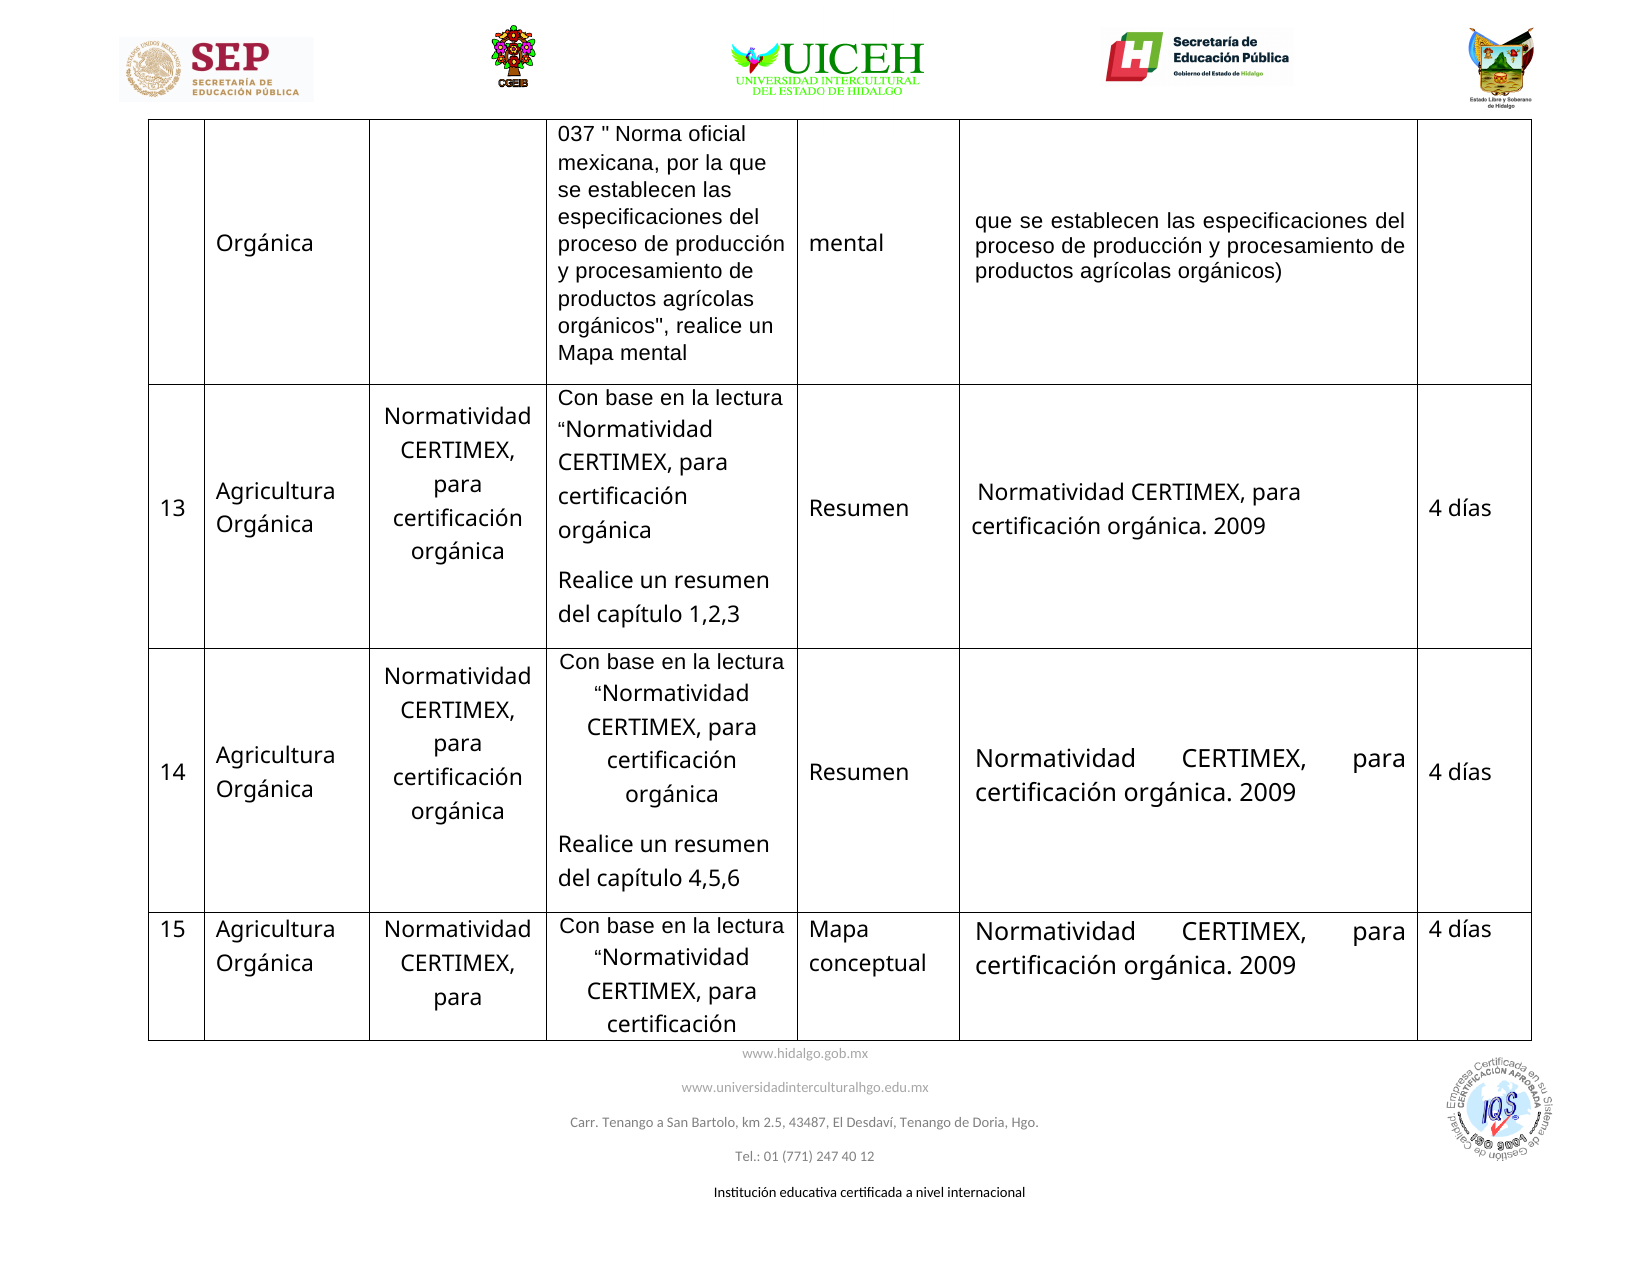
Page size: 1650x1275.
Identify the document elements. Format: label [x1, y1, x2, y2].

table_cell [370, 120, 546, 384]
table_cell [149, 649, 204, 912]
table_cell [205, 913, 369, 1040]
picture [1099, 27, 1295, 86]
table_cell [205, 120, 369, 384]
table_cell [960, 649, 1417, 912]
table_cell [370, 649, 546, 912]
picture [717, 3, 933, 119]
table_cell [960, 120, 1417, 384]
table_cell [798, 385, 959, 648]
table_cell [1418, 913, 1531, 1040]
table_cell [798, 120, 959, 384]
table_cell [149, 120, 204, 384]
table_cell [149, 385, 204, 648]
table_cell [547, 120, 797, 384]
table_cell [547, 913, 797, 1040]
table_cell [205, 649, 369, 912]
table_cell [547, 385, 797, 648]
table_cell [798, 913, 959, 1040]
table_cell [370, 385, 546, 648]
picture [1441, 1, 1611, 133]
picture [119, 37, 314, 102]
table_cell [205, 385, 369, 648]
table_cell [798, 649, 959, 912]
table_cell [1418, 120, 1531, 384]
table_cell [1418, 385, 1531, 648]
picture [1442, 1054, 1557, 1164]
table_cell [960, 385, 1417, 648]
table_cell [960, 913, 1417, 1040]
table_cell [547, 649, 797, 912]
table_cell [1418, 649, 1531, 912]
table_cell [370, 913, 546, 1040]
picture [478, 13, 551, 103]
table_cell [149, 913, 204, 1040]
